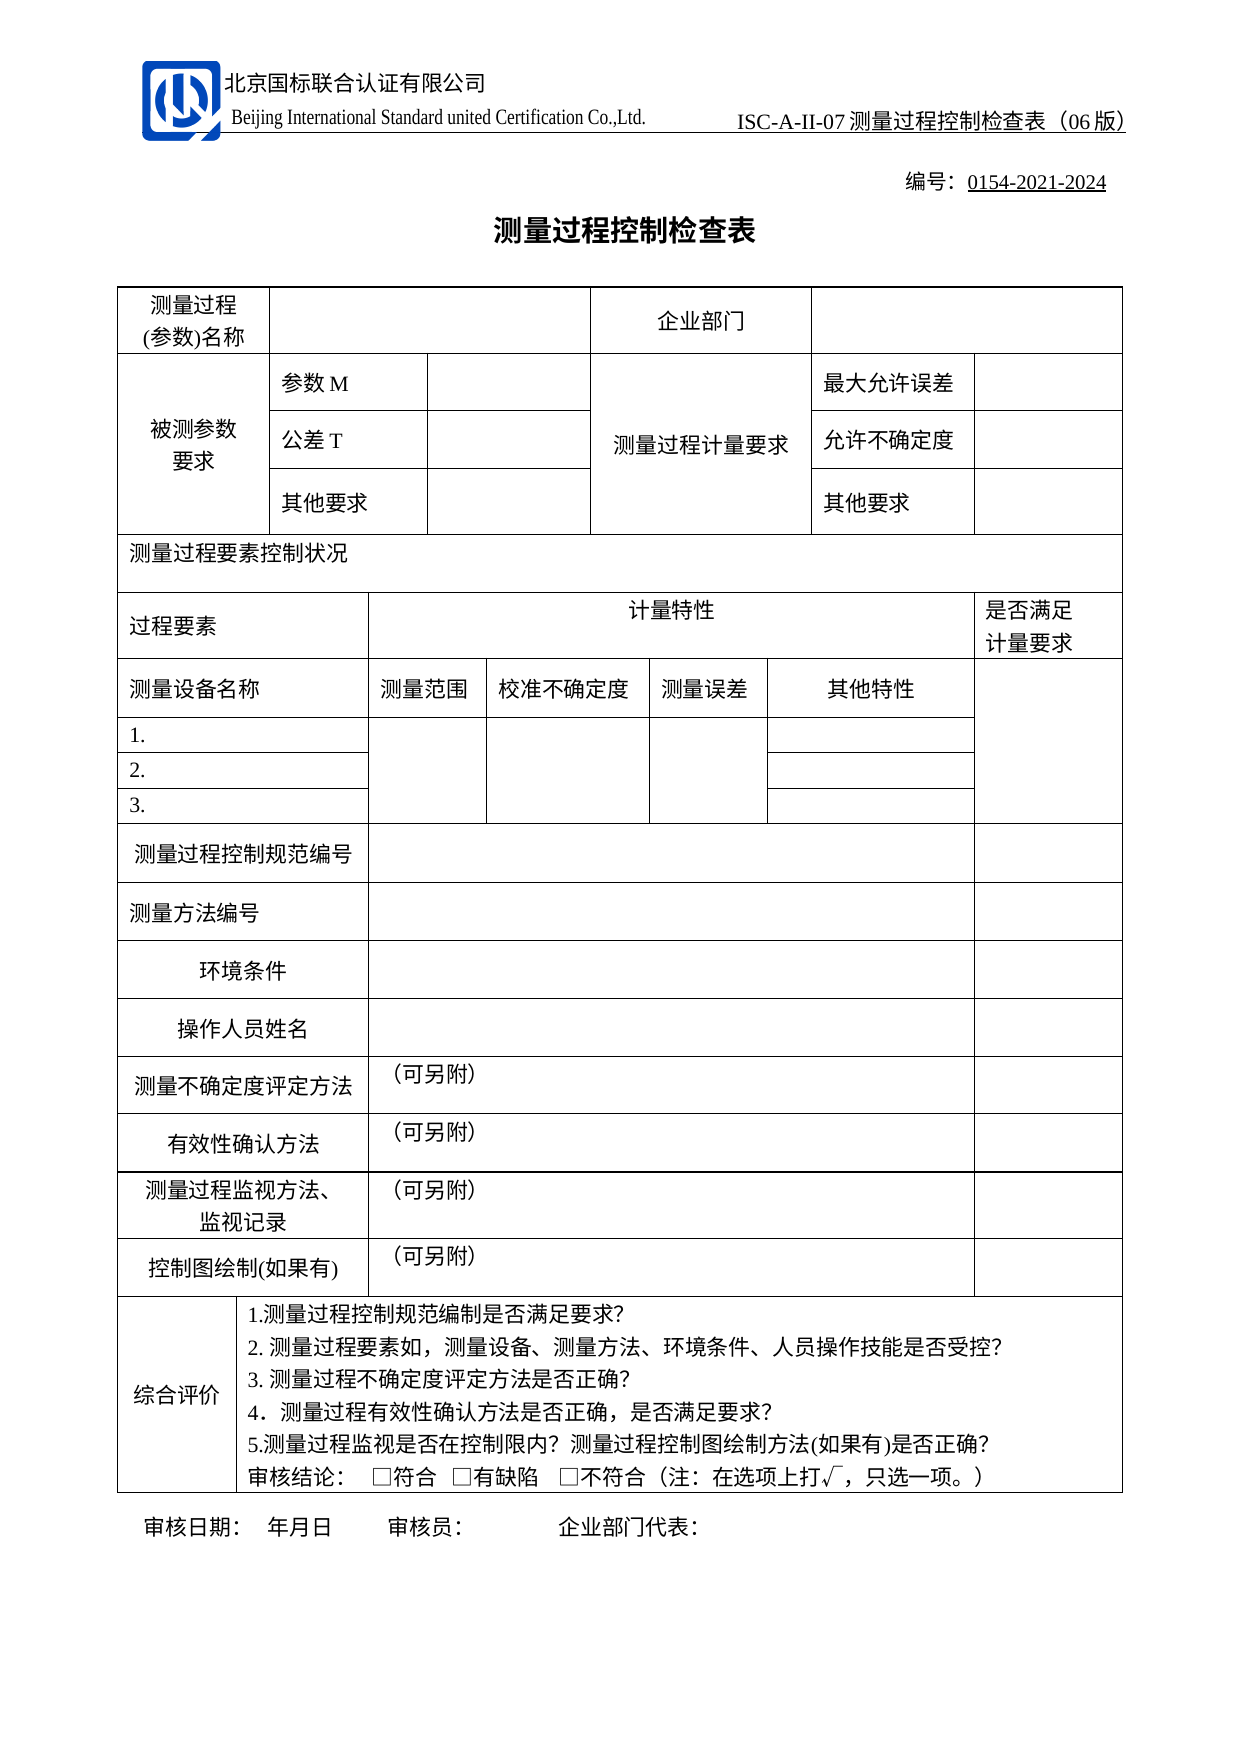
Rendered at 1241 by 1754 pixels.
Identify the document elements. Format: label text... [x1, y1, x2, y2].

text 测量过程控制检查表 [144, 196, 1106, 261]
table_cell [650, 718, 767, 823]
table_cell 过程要素 [118, 593, 368, 658]
table_cell [428, 411, 590, 468]
picture [142, 61, 221, 141]
table_cell 测量设备名称 [118, 659, 368, 717]
table_cell 测量过程要素控制状况 [118, 535, 1122, 592]
table_cell [975, 469, 1122, 534]
table_cell [768, 718, 974, 752]
table_cell [975, 1239, 1122, 1296]
table_cell 操作人员姓名 [118, 999, 368, 1056]
table_cell 参数M [270, 354, 427, 410]
table_cell 3. [118, 789, 368, 823]
table_cell 测量不确定度评定方法 [118, 1057, 368, 1113]
table_cell [428, 469, 590, 534]
table_cell 计量特性 [369, 593, 974, 658]
table_cell 校准不确定度 [487, 659, 649, 717]
table_cell [369, 941, 974, 998]
table_cell [975, 1173, 1122, 1237]
table_cell 被测参数 要求 [118, 354, 269, 534]
table_cell [428, 354, 590, 410]
table_header [270, 288, 590, 352]
table_cell [975, 941, 1122, 998]
table_cell 其他特性 [768, 659, 974, 717]
table_cell 测量方法编号 [118, 883, 368, 940]
table_header 企业部门 [591, 288, 811, 352]
table_cell 2. [118, 753, 368, 788]
table_cell 控制图绘制(如果有) [118, 1239, 368, 1296]
table_cell 测量过程计量要求 [591, 354, 811, 534]
table_cell （可另附） [369, 1114, 974, 1171]
text 审核日期： 年月日 审核员： 企业部门代表： [144, 1509, 1106, 1542]
table_cell [768, 789, 974, 823]
table_cell 测量过程控制规范编号 [118, 824, 368, 882]
table_cell 1.测量过程控制规范编制是否满足要求？ 2. 测量过程要素如，测量设备、测量方法、环境条件、人员操作技能是否受控？ 3. 测量过程不确定度评定方法是否正确？ 4．测量过程有效性确认方法是否正确，是否满足要求？ 5.测量过程监视是否在控制限内？测量过程控制图绘制方法(如果有)是否正确？ 审核结论： □符合 □有缺陷 □不符合（注：在选项上打√，只选一项。） [237, 1297, 1122, 1492]
table_cell [975, 1114, 1122, 1171]
table_cell 允许不确定度 [812, 411, 974, 468]
table_cell 是否满足 计量要求 [975, 593, 1122, 658]
table_header 测量过程 (参数)名称 [118, 288, 269, 352]
table_cell 其他要求 [812, 469, 974, 534]
table_cell （可另附） [369, 1057, 974, 1113]
text 编号：0154-2021-2024 [144, 164, 1106, 196]
table_cell 最大允许误差 [812, 354, 974, 410]
table_cell [487, 718, 649, 823]
table_cell 环境条件 [118, 941, 368, 998]
table_cell [369, 999, 974, 1056]
table_cell 测量范围 [369, 659, 486, 717]
table_cell [369, 824, 974, 882]
table_cell [975, 1057, 1122, 1113]
table_cell 综合评价 [118, 1297, 236, 1492]
table_cell [975, 883, 1122, 940]
table_cell 其他要求 [270, 469, 427, 534]
table_cell 1. [118, 718, 368, 752]
table_cell 测量过程监视方法、 监视记录 [118, 1173, 368, 1237]
table_cell （可另附） [369, 1173, 974, 1237]
table_cell [975, 659, 1122, 823]
table_cell 公差T [270, 411, 427, 468]
table_cell [369, 883, 974, 940]
table_cell [768, 753, 974, 788]
table_cell （可另附） [369, 1239, 974, 1296]
table_cell 有效性确认方法 [118, 1114, 368, 1171]
table_cell [975, 411, 1122, 468]
table_cell [975, 999, 1122, 1056]
table_cell [369, 718, 486, 823]
table_header [812, 288, 1122, 352]
table_cell [975, 354, 1122, 410]
table_cell 测量误差 [650, 659, 767, 717]
table_cell [975, 824, 1122, 882]
